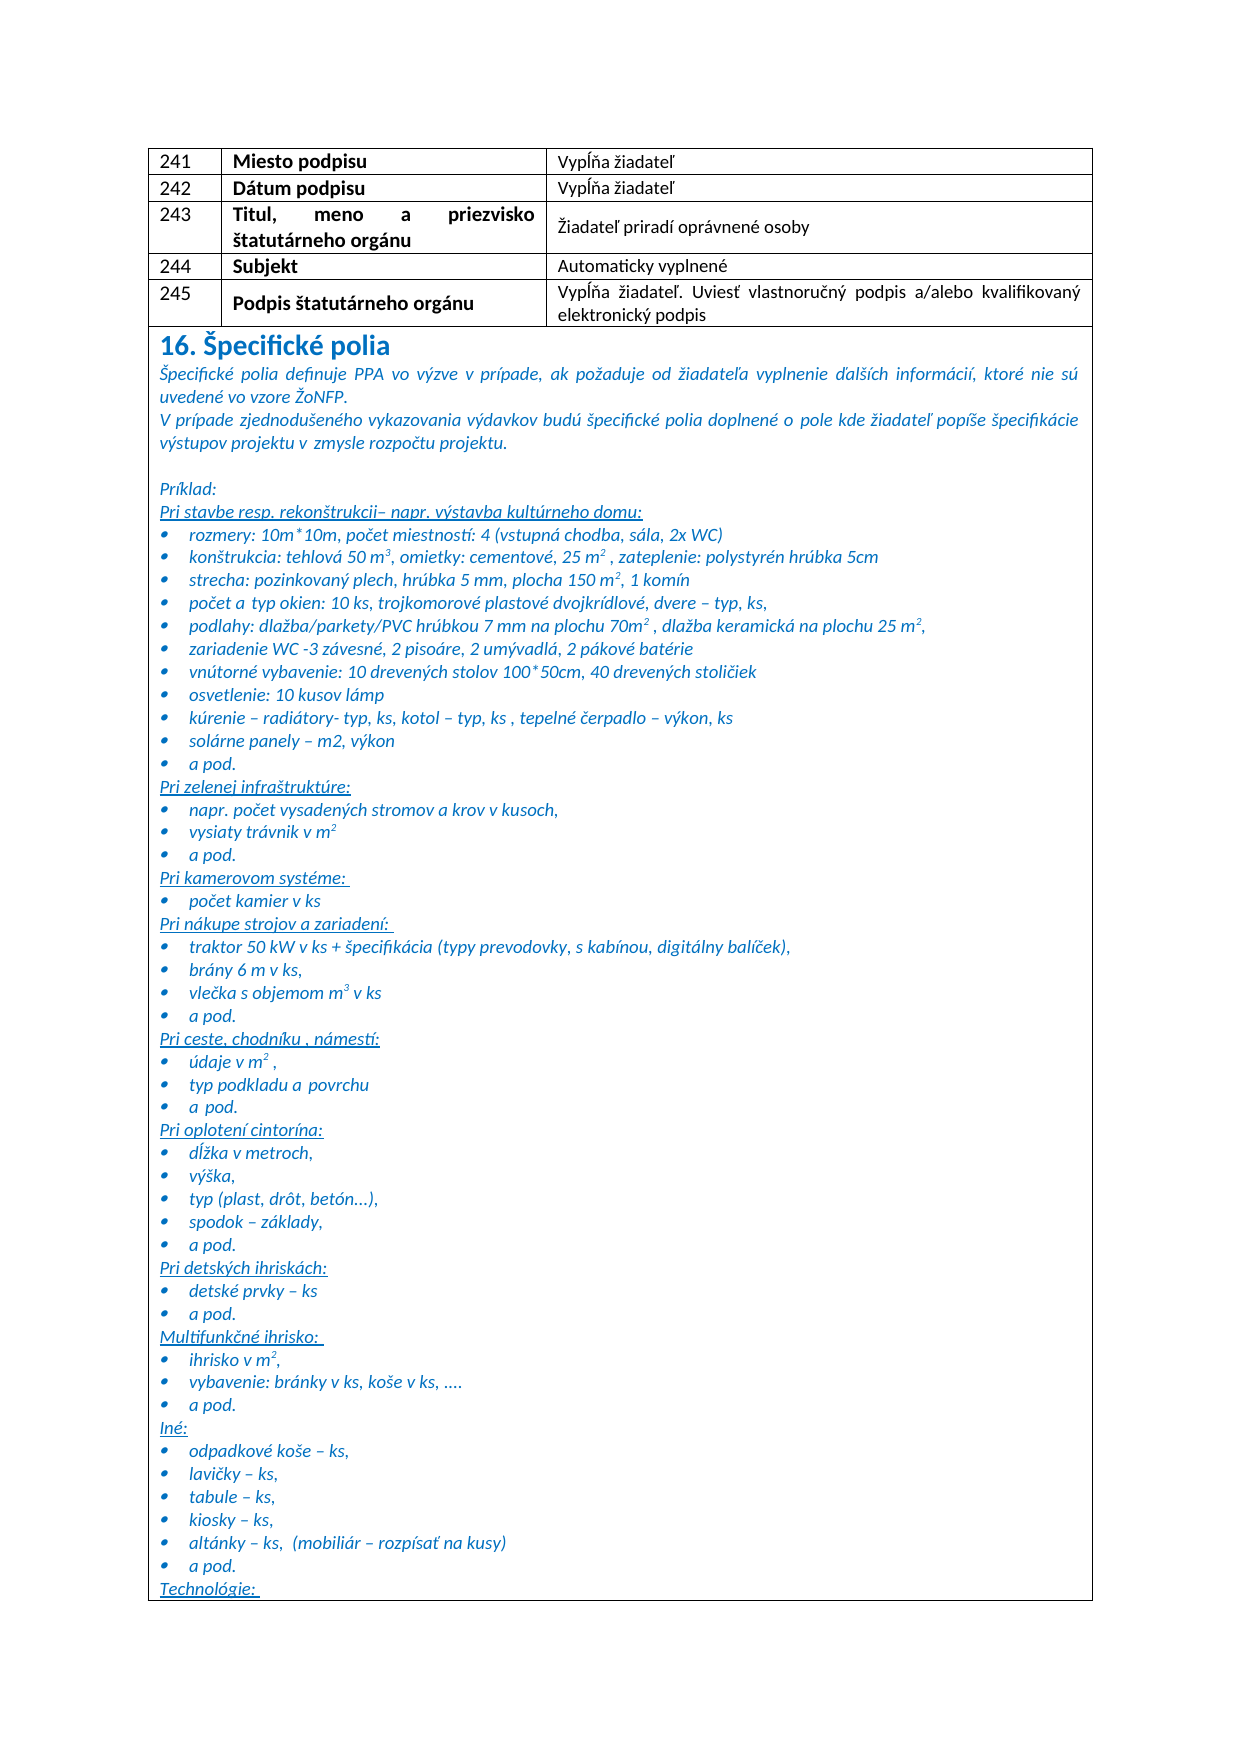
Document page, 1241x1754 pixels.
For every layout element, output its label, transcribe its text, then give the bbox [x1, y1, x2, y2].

table_cell 241 [149, 149, 221, 174]
table_cell 242 [149, 175, 221, 201]
table_cell Vypĺňa žiadateľ [547, 175, 1092, 201]
table_cell 244 [149, 254, 221, 279]
table_cell Vypĺňa žiadateľ [547, 149, 1092, 174]
table_cell Podpis štatutárneho orgánu [222, 280, 546, 326]
table_cell Titul, meno a priezvisko štatutárneho orgánu [222, 202, 546, 252]
table_cell Miesto podpisu [222, 149, 546, 174]
table_cell Vypĺňa žiadateľ. Uviesť vlastnoručný podpis a/alebo kvalifikovaný elektronický podpis [547, 280, 1092, 326]
table_cell Dátum podpisu [222, 175, 546, 201]
table_cell 245 [149, 280, 221, 326]
table_cell Automaticky vyplnené [547, 254, 1092, 279]
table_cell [149, 327, 1092, 1600]
table_cell 243 [149, 202, 221, 252]
table_cell Subjekt [222, 254, 546, 279]
table_cell Žiadateľ priradí oprávnené osoby [547, 202, 1092, 252]
